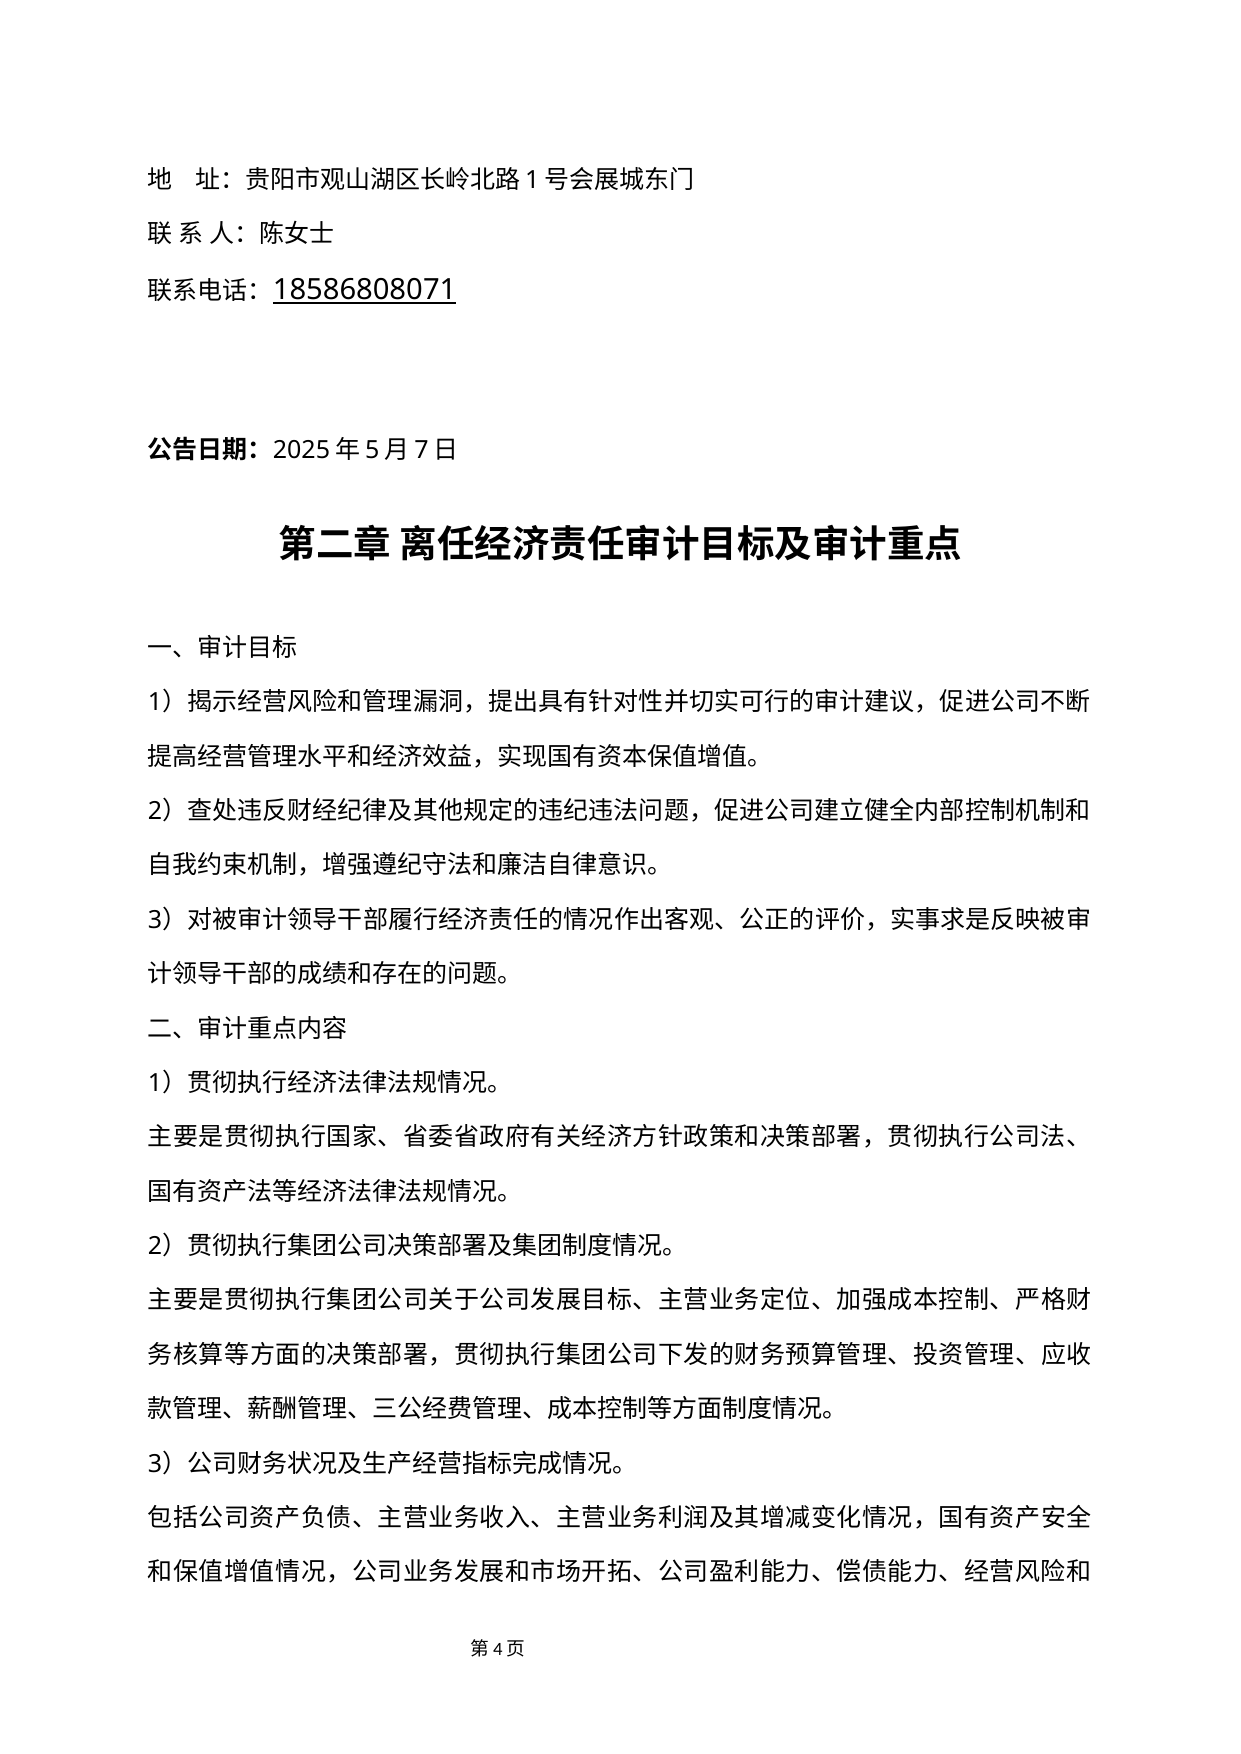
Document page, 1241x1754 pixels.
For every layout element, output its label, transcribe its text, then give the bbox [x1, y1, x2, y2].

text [148, 1497, 1093, 1588]
text 主要是贯彻执行国家、省委省政府有关经济方针政策和决策部署，贯彻执行公司法、国有资产法等经济法律法规情况。 [148, 1117, 1093, 1207]
text 1）贯彻执行经济法律法规情况。 [148, 1062, 1093, 1099]
text 2）贯彻执行集团公司决策部署及集团制度情况。 [148, 1226, 1093, 1262]
text 地 址：贵阳市观山湖区长岭北路1号会展城东门 [148, 159, 1093, 196]
text 2）查处违反财经纪律及其他规定的违纪违法问题，促进公司建立健全内部控制机制和自我约束机制，增强遵纪守法和廉洁自律意识。 [148, 791, 1093, 881]
text 3）对被审计领导干部履行经济责任的情况作出客观、公正的评价，实事求是反映被审计领导干部的成绩和存在的问题。 [148, 899, 1093, 990]
text 3）公司财务状况及生产经营指标完成情况。 [148, 1443, 1093, 1479]
text 二、审计重点内容 [148, 1008, 1093, 1044]
text 第二章 离任经济责任审计目标及审计重点 [148, 511, 1093, 569]
text 公告日期：2025年5月7日 [148, 430, 1093, 466]
text 主要是贯彻执行集团公司关于公司发展目标、主营业务定位、加强成本控制、严格财务核算等方面的决策部署，贯彻执行集团公司下发的财务预算管理、投资管理、应收款管理、薪酬管理、三公经费管理、成本控制等方面制度情况。 [148, 1280, 1093, 1425]
text 联系电话：18586808071 [148, 268, 1093, 308]
text 一、审计目标 [148, 627, 1093, 664]
text 1）揭示经营风险和管理漏洞，提出具有针对性并切实可行的审计建议，促进公司不断提高经营管理水平和经济效益，实现国有资本保值增值。 [148, 682, 1093, 772]
text 联 系 人：陈女士 [148, 214, 1093, 250]
